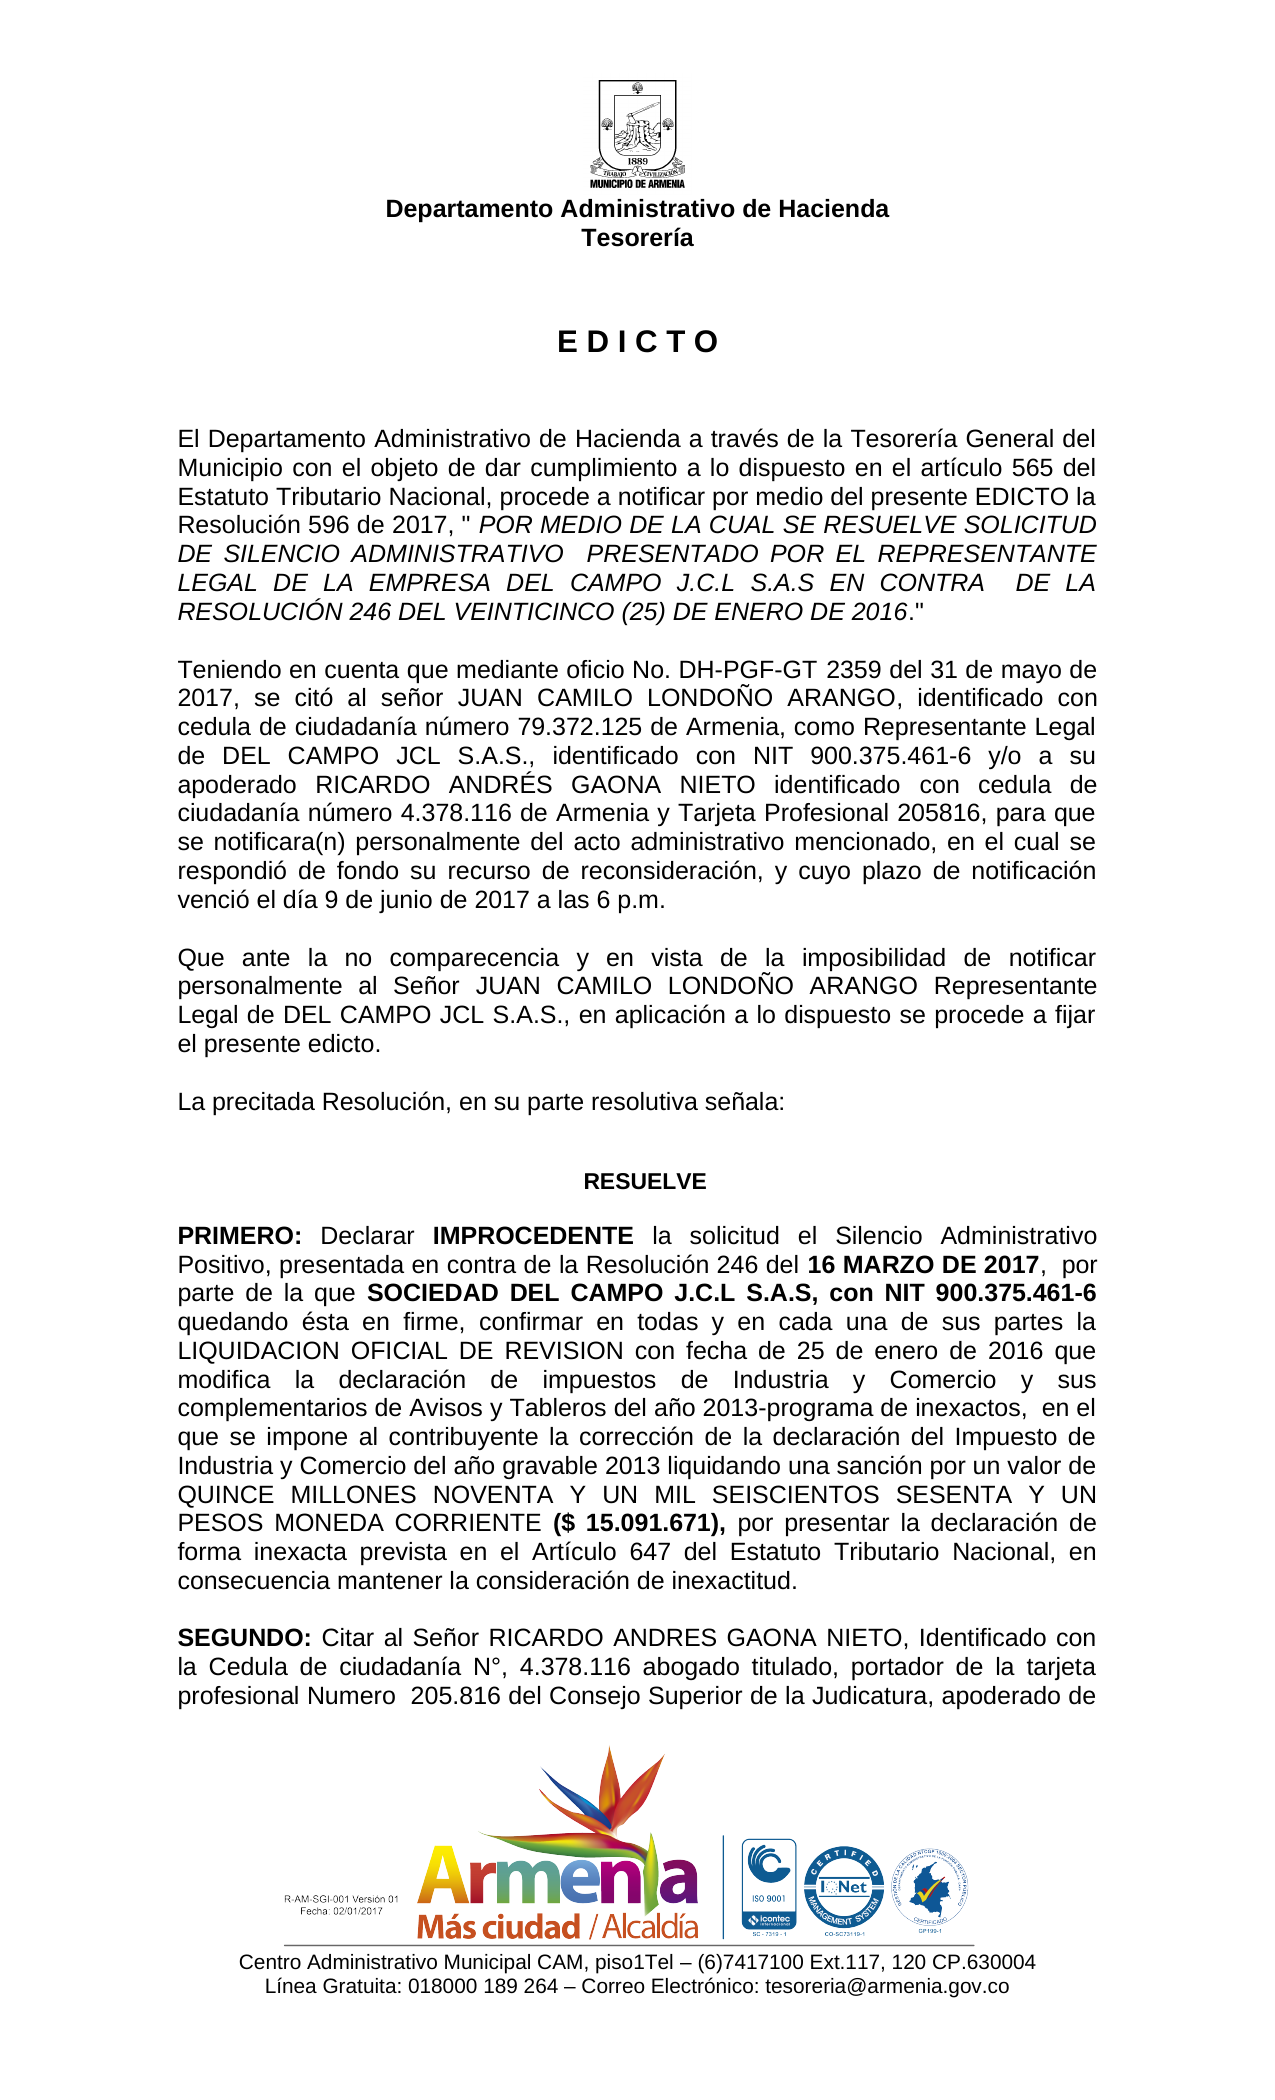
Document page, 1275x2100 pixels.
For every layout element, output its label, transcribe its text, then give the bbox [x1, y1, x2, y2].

text E D I C T O [177, 323, 1098, 359]
text Teniendo en cuenta que mediante oficio No. DH-PGF-GT 2359 del 31 de mayo de 2017, se citó al señor JUAN CAMILO LONDOÑO ARANGO, identificado con cedula de ciudadanía número 79.372.125 de Armenia, como Representante Legal de DEL CAMPO JCL S.A.S., identificado con NIT 900.375.461-6 y/o a su apoderado RICARDO ANDRÉS GAONA NIETO identificado con cedula de ciudadanía número 4.378.116 de Armenia y Tarjeta Profesional 205816, para que se notificara(n) personalmente del acto administrativo mencionado, en el cual se respondió de fondo su recurso de reconsideración, y cuyo plazo de notificación venció el día 9 de junio de 2017 a las 6 p.m. [177, 654, 1098, 913]
text El Departamento Administrativo de Hacienda a través de la Tesorería General del Municipio con el objeto de dar cumplimiento a lo dispuesto en el artículo 565 del Estatuto Tributario Nacional, procede a notificar por medio del presente EDICTO la Resolución 596 de 2017, " POR MEDIO DE LA CUAL SE RESUELVE SOLICITUD DE SILENCIO ADMINISTRATIVO PRESENTADO POR EL REPRESENTANTE LEGAL DE LA EMPRESA DEL CAMPO J.C.L S.A.S EN CONTRA DE LA RESOLUCIÓN 246 DEL VEINTICINCO (25) DE ENERO DE 2016." [177, 424, 1098, 625]
text PRIMERO: Declarar IMPROCEDENTE la solicitud el Silencio Administrativo Positivo, presentada en contra de la Resolución 246 del 16 MARZO DE 2017, por parte de la que SOCIEDAD DEL CAMPO J.C.L S.A.S, con NIT 900.375.461-6 quedando ésta en firme, confirmar en todas y en cada una de sus partes la LIQUIDACION OFICIAL DE REVISION con fecha de 25 de enero de 2016 que modifica la declaración de impuestos de Industria y Comercio y sus complementarios de Avisos y Tableros del año 2013-programa de inexactos, en el que se impone al contribuyente la corrección de la declaración del Impuesto de Industria y Comercio del año gravable 2013 liquidando una sanción por un valor de QUINCE MILLONES NOVENTA Y UN MIL SEISCIENTOS SESENTA Y UN PESOS MONEDA CORRIENTE ($ 15.091.671), por presentar la declaración de forma inexacta prevista en el Artículo 647 del Estatuto Tributario Nacional, en consecuencia mantener la consideración de inexactitud. [177, 1221, 1098, 1594]
text RESUELVE [192, 1168, 1098, 1194]
text Que ante la no comparecencia y en vista de la imposibilidad de notificar personalmente al Señor JUAN CAMILO LONDOÑO ARANGO Representante Legal de DEL CAMPO JCL S.A.S., en aplicación a lo dispuesto se procede a fijar el presente edicto. [177, 942, 1098, 1057]
picture [270, 1731, 1005, 1950]
text La precitada Resolución, en su parte resolutiva señala: [177, 1087, 1098, 1115]
